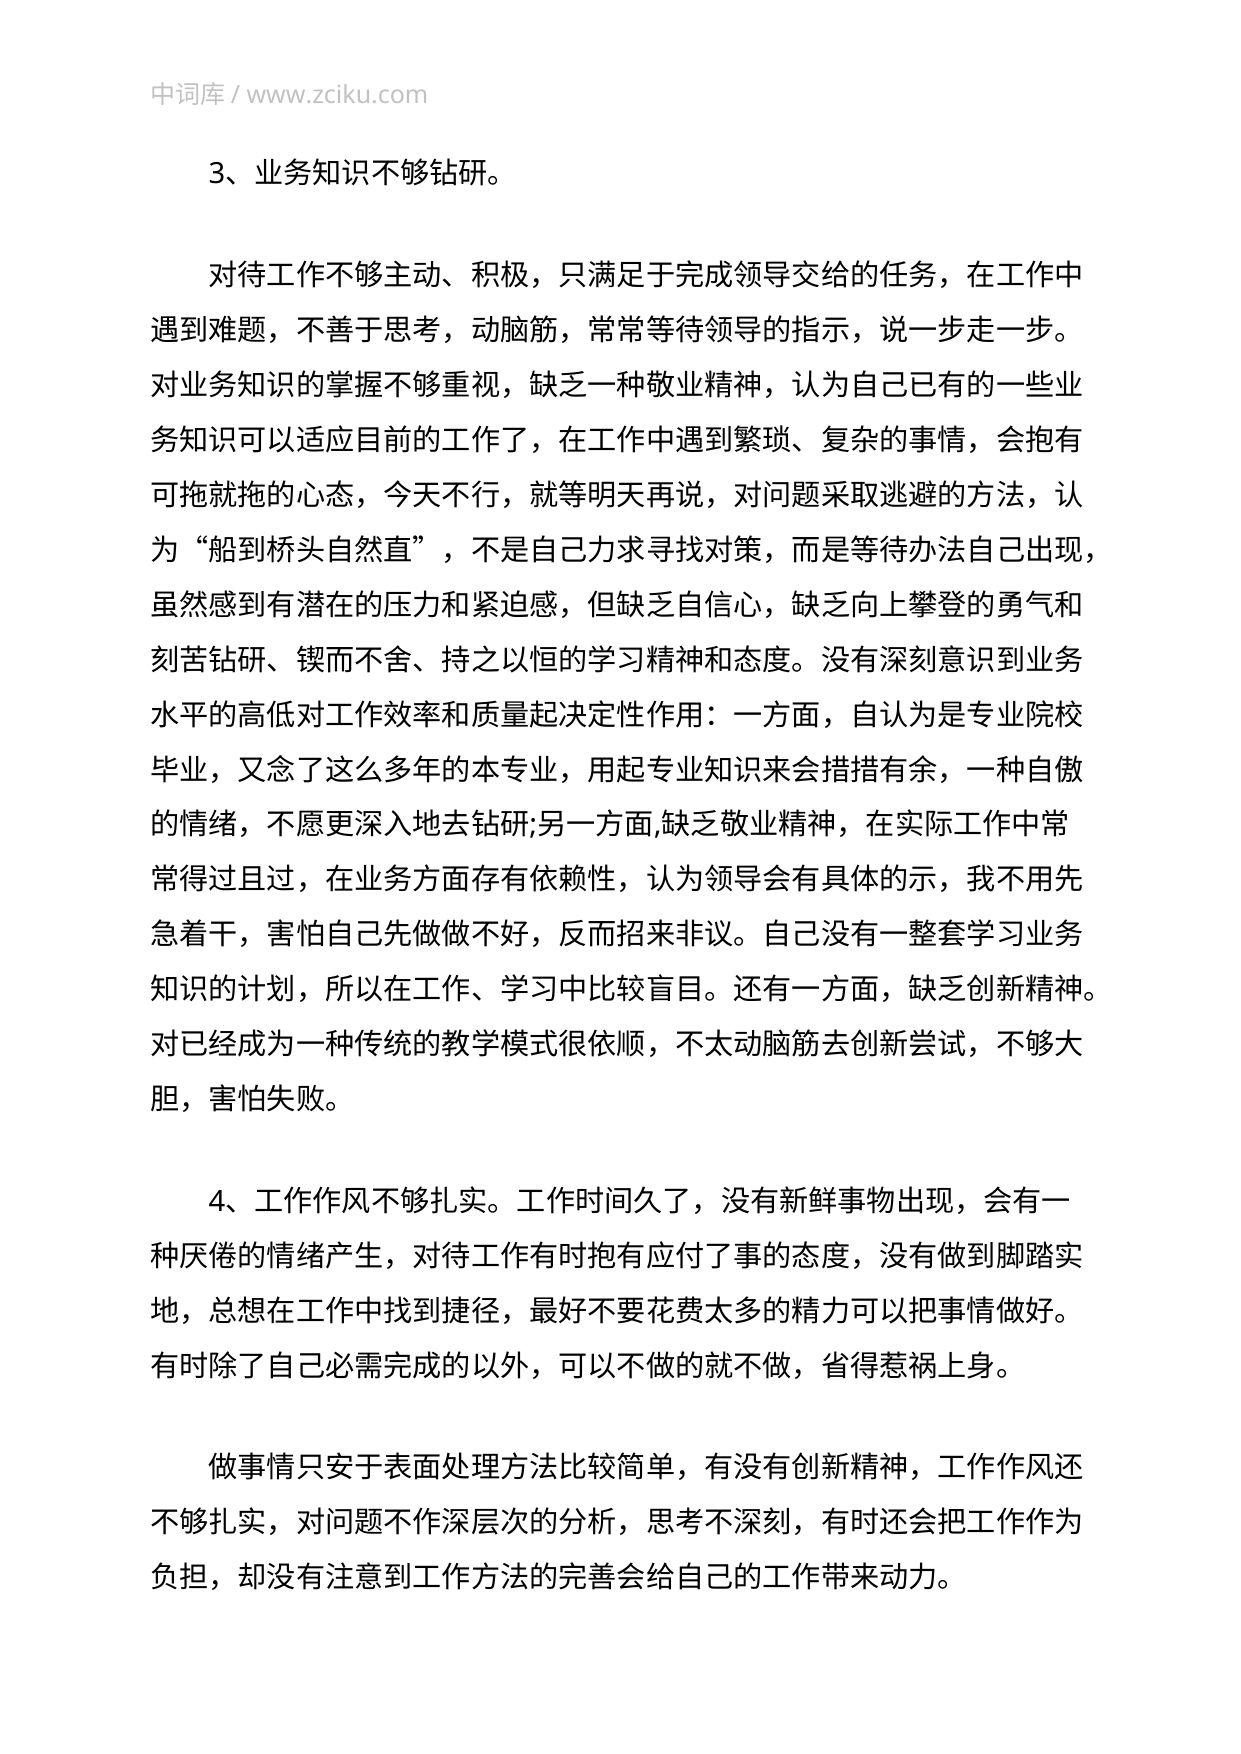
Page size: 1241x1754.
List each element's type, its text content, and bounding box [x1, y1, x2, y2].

text 做事情只安于表面处理方法比较简单，有没有创新精神，工作作风还不够扎实，对问题不作深层次的分析，思考不深刻，有时还会把工作作为负担，却没有注意到工作方法的完善会给自己的工作带来动力。 [150, 1444, 1090, 1596]
text 对待工作不够主动、积极，只满足于完成领导交给的任务，在工作中遇到难题，不善于思考，动脑筋，常常等待领导的指示，说一步走一步。对业务知识的掌握不够重视，缺乏一种敬业精神，认为自己已有的一些业务知识可以适应目前的工作了，在工作中遇到繁琐、复杂的事情，会抱有可拖就拖的心态，今天不行，就等明天再说，对问题采取逃避的方法，认为“船到桥头自然直”，不是自己力求寻找对策，而是等待办法自己出现，虽然感到有潜在的压力和紧迫感，但缺乏自信心，缺乏向上攀登的勇气和刻苦钻研、锲而不舍、持之以恒的学习精神和态度。没有深刻意识到业务水平的高低对工作效率和质量起决定性作用：一方面，自认为是专业院校毕业，又念了这么多年的本专业，用起专业知识来会措措有余，一种自傲的情绪，不愿更深入地去钻研;另一方面,缺乏敬业精神，在实际工作中常常得过且过，在业务方面存有依赖性，认为领导会有具体的示，我不用先急着干，害怕自己先做做不好，反而招来非议。自己没有一整套学习业务知识的计划，所以在工作、学习中比较盲目。还有一方面，缺乏创新精神。对已经成为一种传统的教学模式很依顺，不太动脑筋去创新尝试，不够大胆，害怕失败。 [150, 252, 1090, 1118]
text 4、工作作风不够扎实。工作时间久了，没有新鲜事物出现，会有一种厌倦的情绪产生，对待工作有时抱有应付了事的态度，没有做到脚踏实地，总想在工作中找到捷径，最好不要花费太多的精力可以把事情做好。有时除了自己必需完成的以外，可以不做的就不做，省得惹祸上身。 [150, 1177, 1090, 1384]
text 3、业务知识不够钻研。 [150, 150, 1090, 192]
